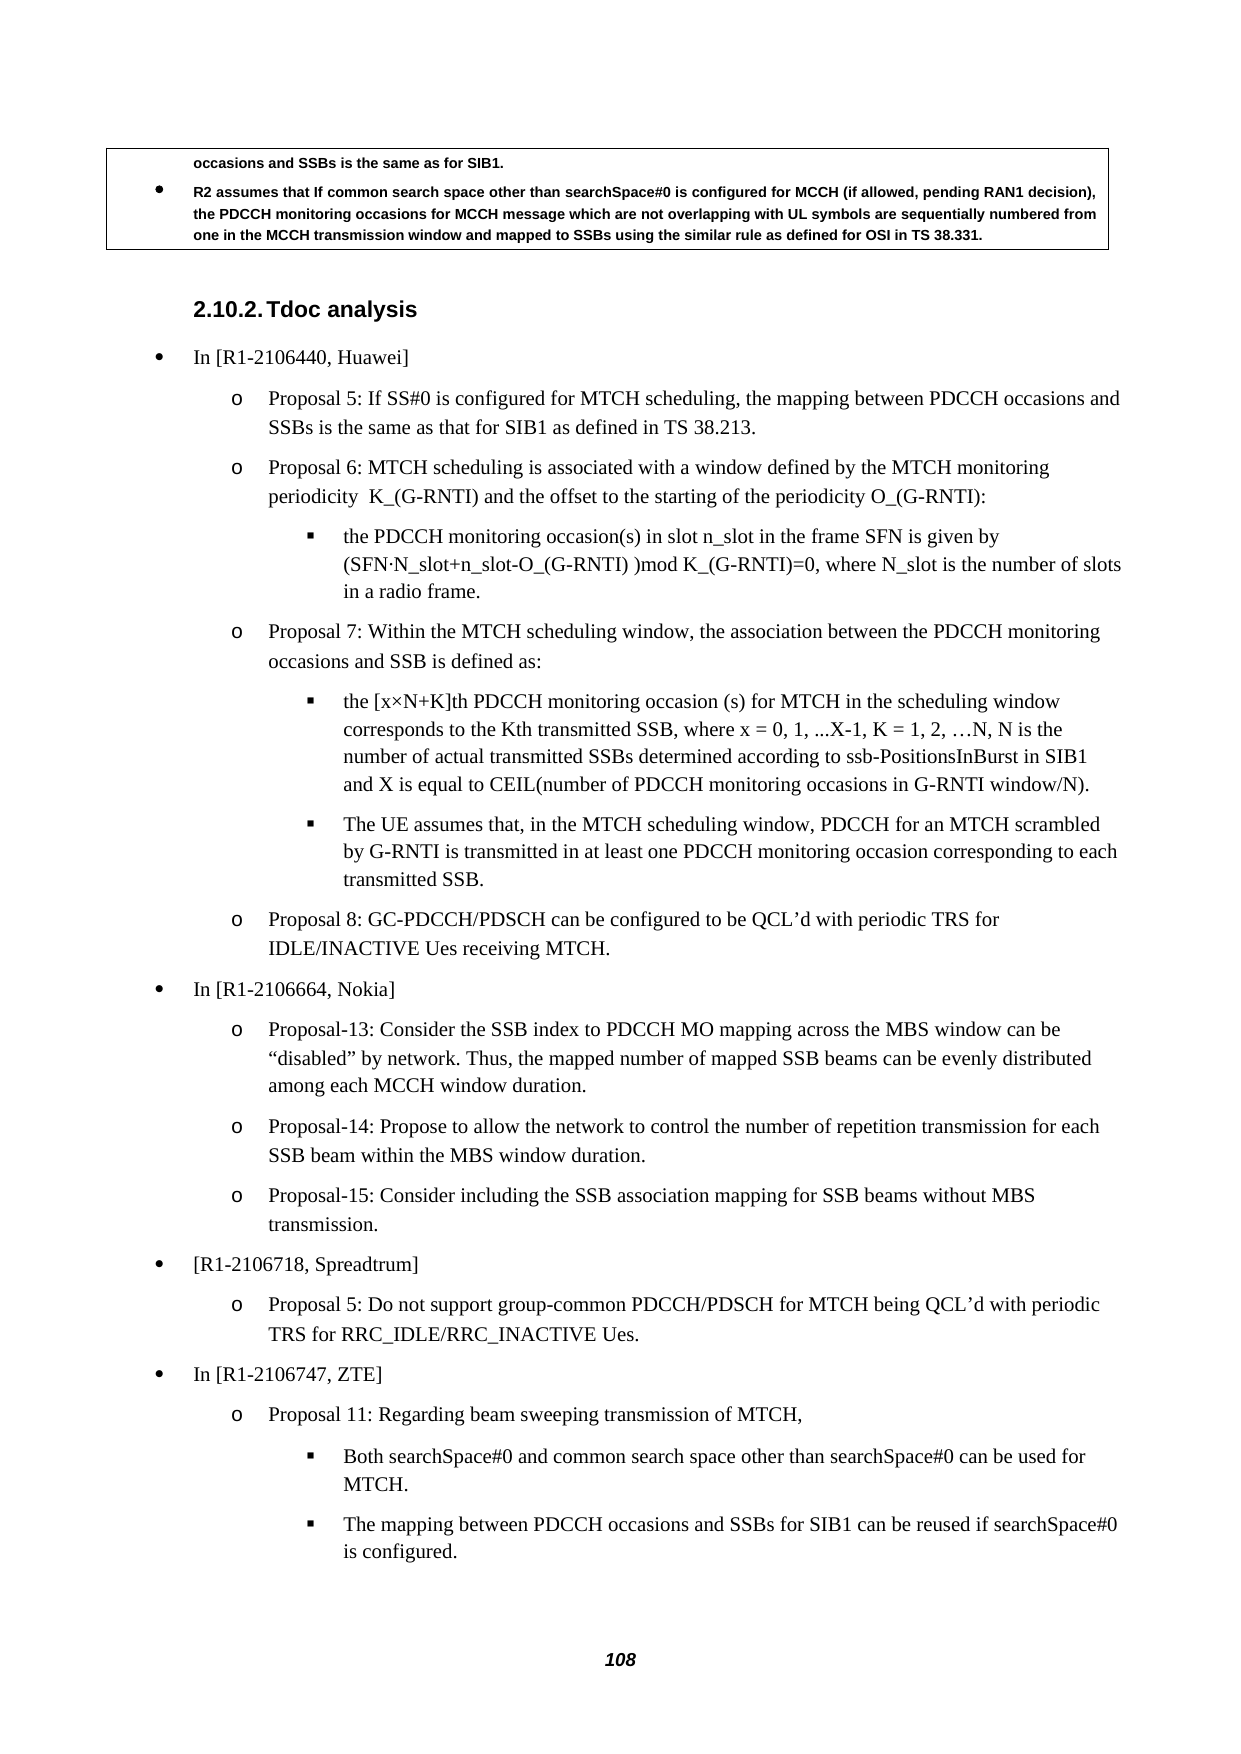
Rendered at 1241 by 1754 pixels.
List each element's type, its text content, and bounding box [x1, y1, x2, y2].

list Proposal 11: Regarding beam sweeping transmission of MTCH, [231, 1402, 1122, 1428]
list Proposal-14: Propose to allow the network to control the number of repetition transmission for each SSB beam within the MBS window duration. [231, 1113, 1122, 1167]
list the PDCCH monitoring occasion(s) in slot n_slot in the frame SFN is given by (SFN∙N_slot+n_slot-O_(G-RNTI) )mod K_(G-RNTI)=0, where N_slot is the number of slots in a radio frame. [306, 524, 1122, 603]
list The mapping between PDCCH occasions and SSBs for SIB1 can be reused if searchSpace#0 is configured. [306, 1512, 1122, 1563]
list the [x×N+K]th PDCCH monitoring occasion (s) for MTCH in the scheduling window corresponds to the Kth transmitted SSB, where x = 0, 1, ...X-1, K = 1, 2, …N, N is the number of actual transmitted SSBs determined according to ssb-PositionsInBurst in SIB1 and X is equal to CEIL(number of PDCCH monitoring occasions in G-RNTI window/N). [306, 689, 1122, 796]
list Proposal 6: MTCH scheduling is associated with a window defined by the MTCH monitoring periodicity K_(G-RNTI) and the offset to the starting of the periodicity O_(G-RNTI): [231, 455, 1122, 508]
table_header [107, 149, 1108, 249]
list Proposal 7: Within the MTCH scheduling window, the association between the PDCCH monitoring occasions and SSB is defined as: [231, 619, 1122, 673]
list Proposal 5: Do not support group-common PDCCH/PDSCH for MTCH being QCL’d with periodic TRS for RRC_IDLE/RRC_INACTIVE Ues. [231, 1292, 1122, 1346]
list Both searchSpace#0 and common search space other than searchSpace#0 can be used for MTCH. [306, 1444, 1122, 1496]
list In [R1-2106747, ZTE] [156, 1362, 1122, 1386]
list The UE assumes that, in the MTCH scheduling window, PDCCH for an MTCH scrambled by G-RNTI is transmitted in at least one PDCCH monitoring occasion corresponding to each transmitted SSB. [306, 812, 1122, 891]
list [R1-2106718, Spreadtrum] [156, 1252, 1122, 1276]
list Proposal 8: GC-PDCCH/PDSCH can be configured to be QCL’d with periodic TRS for IDLE/INACTIVE Ues receiving MTCH. [231, 907, 1122, 960]
list In [R1-2106440, Huawei] [156, 345, 1122, 369]
list Proposal-13: Consider the SSB index to PDCCH MO mapping across the MBS window can be “disabled” by network. Thus, the mapped number of mapped SSB beams can be evenly distributed among each MCCH window duration. [231, 1017, 1122, 1097]
subtitle Tdoc analysis [193, 296, 1122, 323]
list In [R1-2106664, Nokia] [156, 976, 1122, 1001]
list Proposal-15: Consider including the SSB association mapping for SSB beams without MBS transmission. [231, 1183, 1122, 1236]
list Proposal 5: If SS#0 is configured for MTCH scheduling, the mapping between PDCCH occasions and SSBs is the same as that for SIB1 as defined in TS 38.213. [231, 385, 1122, 439]
